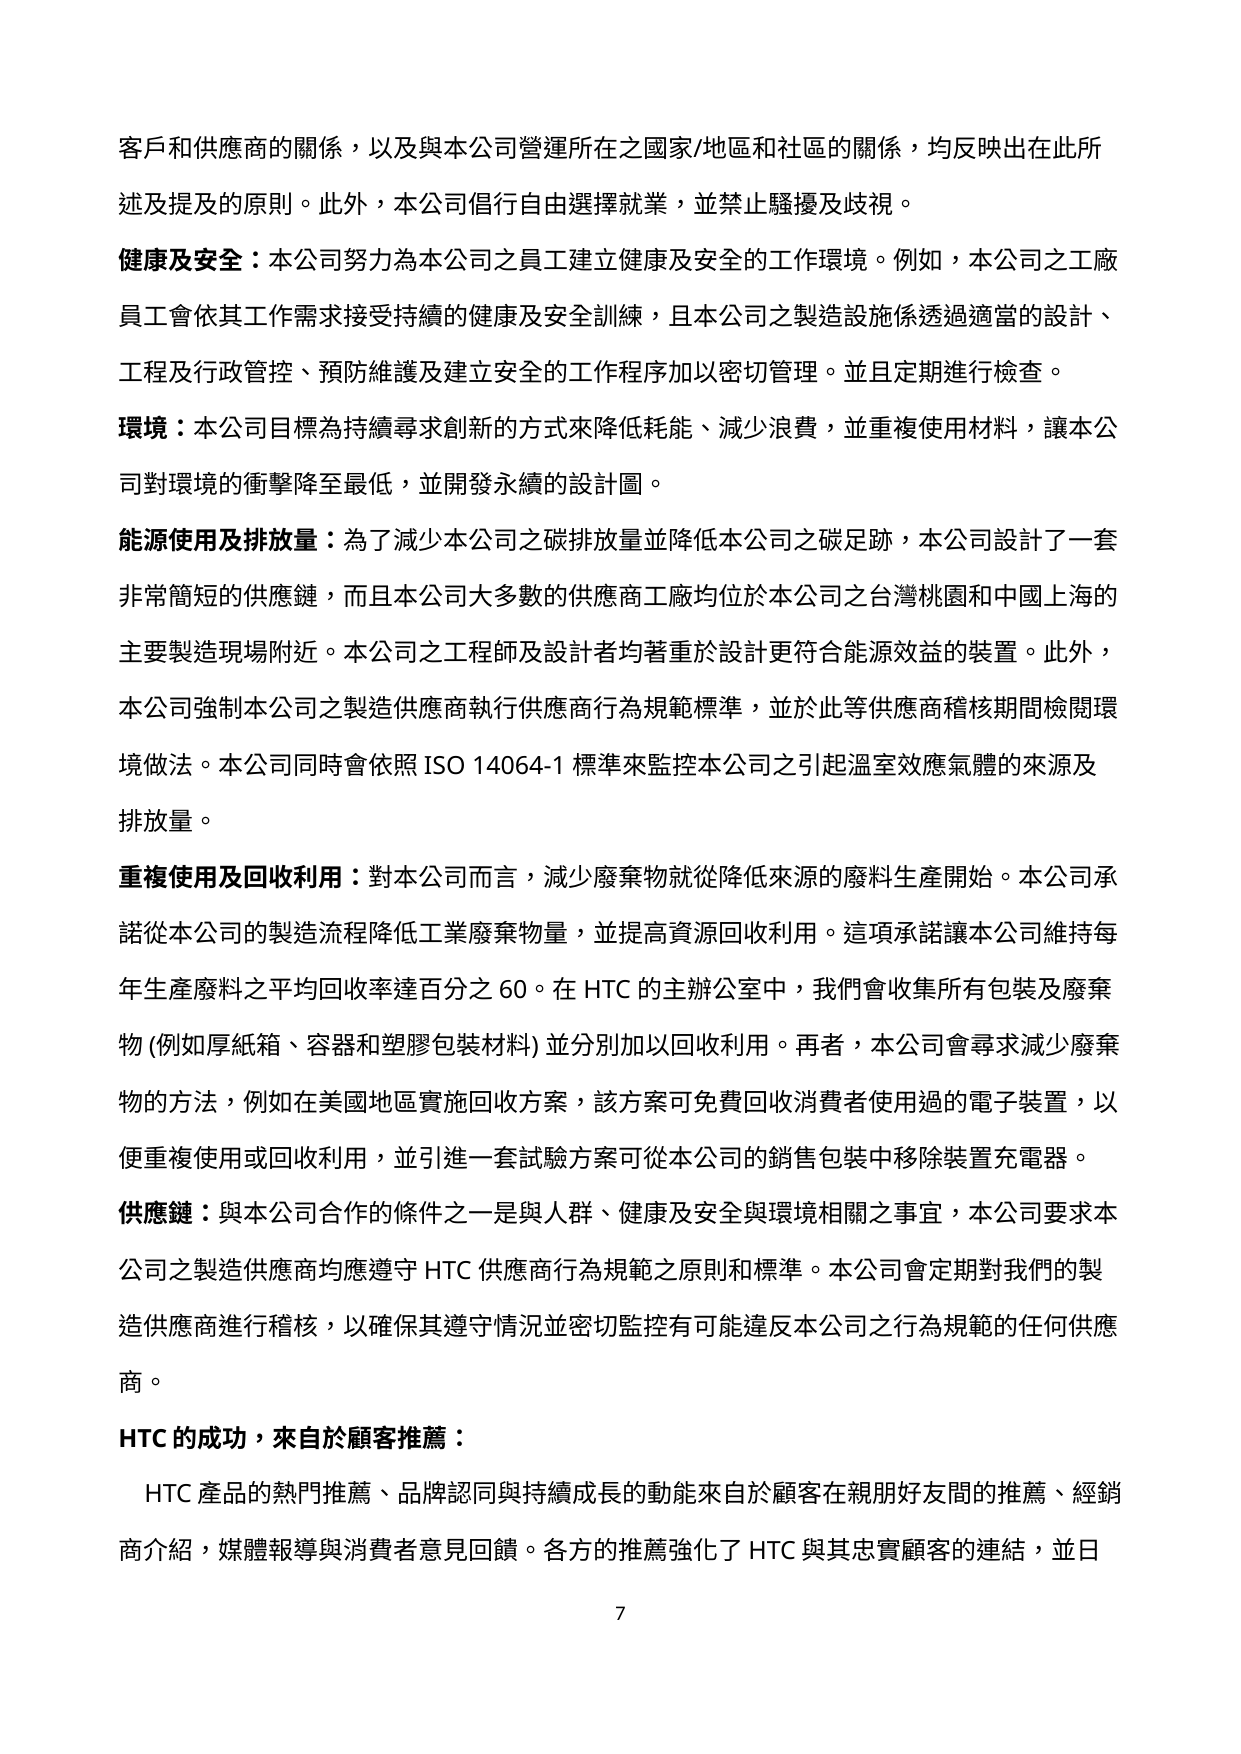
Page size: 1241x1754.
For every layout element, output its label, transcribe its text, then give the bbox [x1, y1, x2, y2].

text 能源使用及排放量：為了減少本公司之碳排放量並降低本公司之碳足跡，本公司設計了一套非常簡短的供應鏈，而且本公司大多數的供應商工廠均位於本公司之台灣桃園和中國上海的主要製造現場附近。本公司之工程師及設計者均著重於設計更符合能源效益的裝置。此外，本公司強制本公司之製造供應商執行供應商行為規範標準，並於此等供應商稽核期間檢閱環境做法。本公司同時會依照 ISO 14064-1 標準來監控本公司之引起溫室效應氣體的來源及排放量。 [118, 519, 1122, 838]
text 供應鏈：與本公司合作的條件之一是與人群、健康及安全與環境相關之事宜，本公司要求本公司之製造供應商均應遵守 HTC 供應商行為規範之原則和標準。本公司會定期對我們的製造供應商進行稽核，以確保其遵守情況並密切監控有可能違反本公司之行為規範的任何供應商。 [118, 1193, 1122, 1399]
text HTC的成功，來自於顧客推薦： [118, 1418, 1122, 1455]
text 環境：本公司目標為持續尋求創新的方式來降低耗能、減少浪費，並重複使用材料，讓本公司對環境的衝擊降至最低，並開發永續的設計圖。 [118, 408, 1122, 501]
text 健康及安全：本公司努力為本公司之員工建立健康及安全的工作環境。例如，本公司之工廠員工會依其工作需求接受持續的健康及安全訓練，且本公司之製造設施係透過適當的設計、工程及行政管控、預防維護及建立安全的工作程序加以密切管理。並且定期進行檢查。 [118, 239, 1122, 389]
text 重複使用及回收利用：對本公司而言，減少廢棄物就從降低來源的廢料生產開始。本公司承諾從本公司的製造流程降低工業廢棄物量，並提高資源回收利用。這項承諾讓本公司維持每年生產廢料之平均回收率達百分之 60。在 HTC 的主辦公室中，我們會收集所有包裝及廢棄物 (例如厚紙箱、容器和塑膠包裝材料) 並分別加以回收利用。再者，本公司會尋求減少廢棄物的方法，例如在美國地區實施回收方案，該方案可免費回收消費者使用過的電子裝置，以便重複使用或回收利用，並引進一套試驗方案可從本公司的銷售包裝中移除裝置充電器。 [118, 856, 1122, 1175]
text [118, 128, 1122, 221]
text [118, 1473, 1122, 1567]
